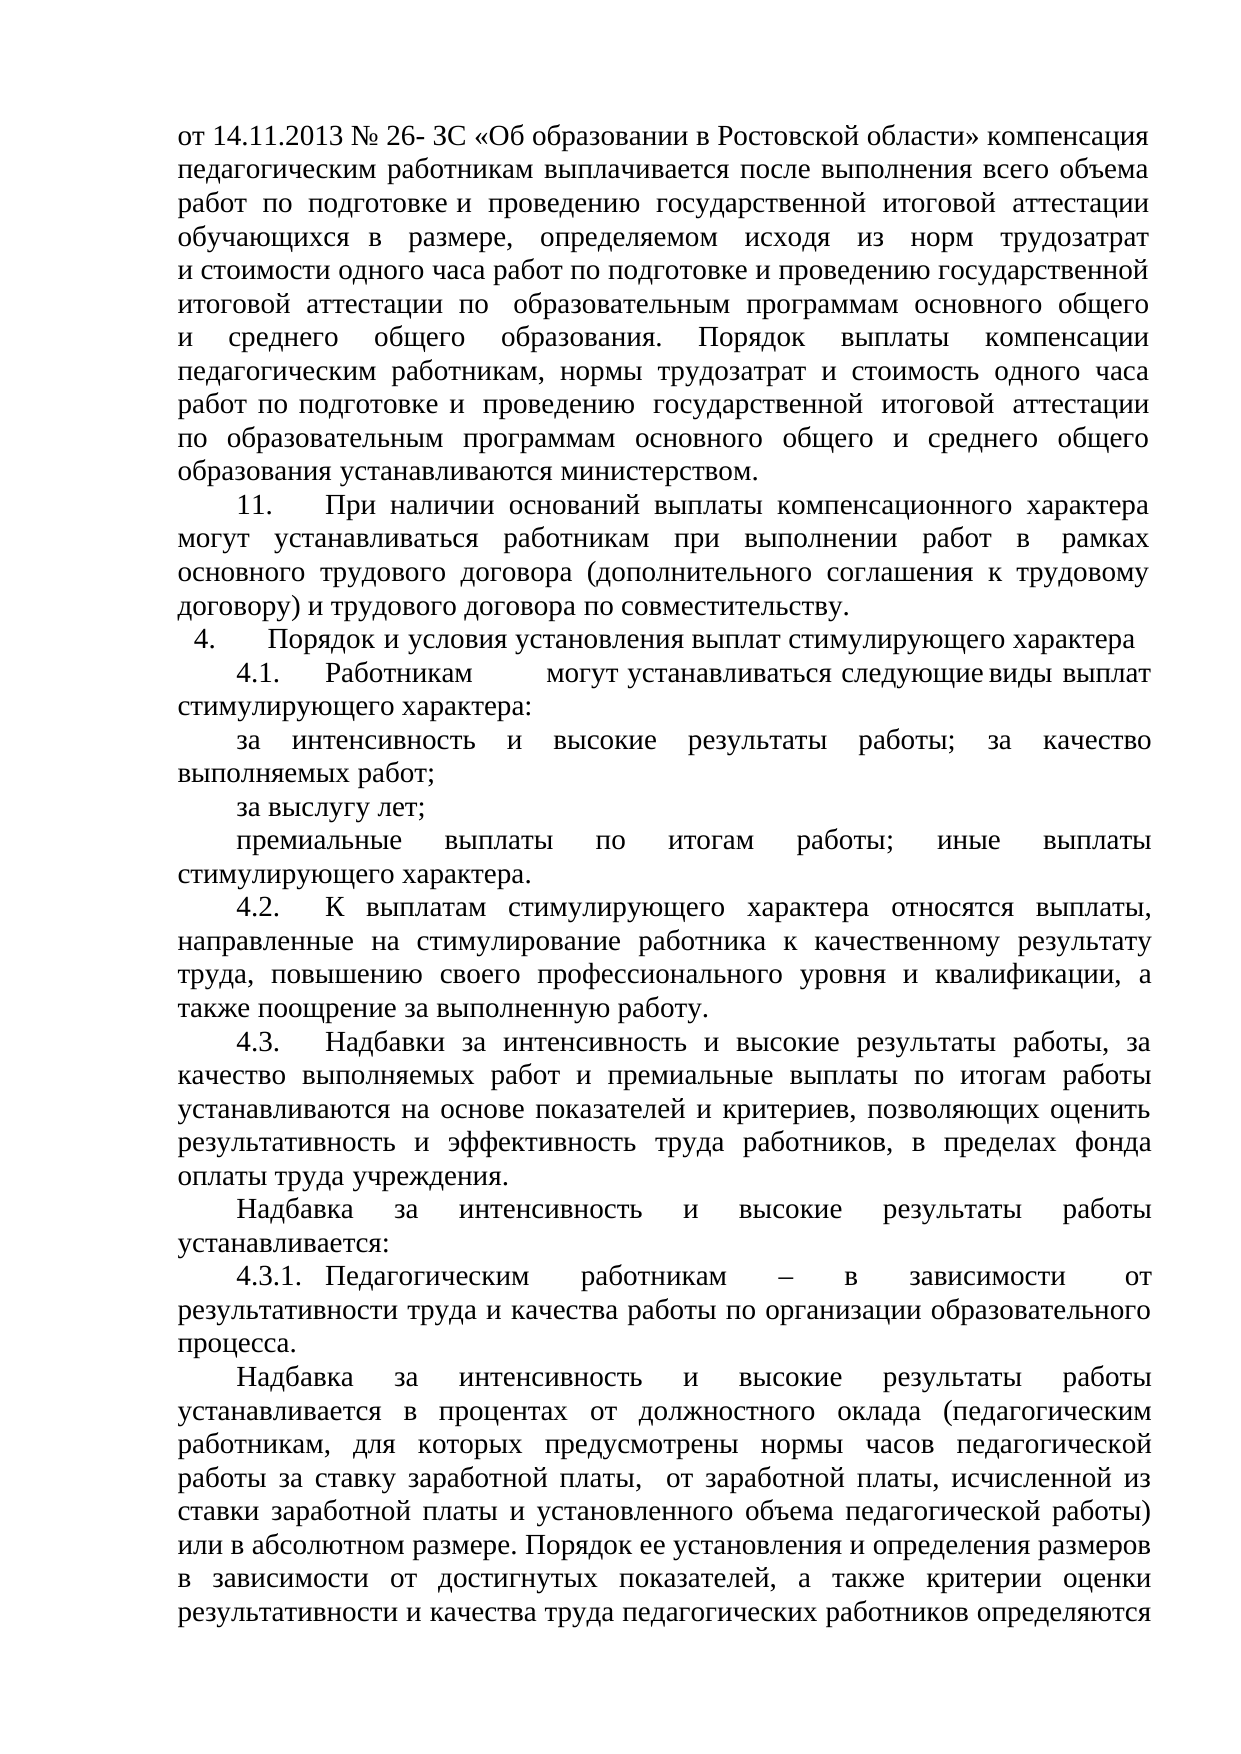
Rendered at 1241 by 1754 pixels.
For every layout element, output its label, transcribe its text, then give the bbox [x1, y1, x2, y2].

text за выслугу лет; [177, 789, 1152, 822]
list Порядок и условия установления выплат стимулирующего характера [177, 621, 1152, 655]
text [177, 118, 1149, 487]
list При наличии оснований выплаты компенсационного характера могут устанавливаться работникам при выполнении работ в рамках основного трудового договора (дополнительного соглашения к трудовому договору) и трудового договора по совместительству. [177, 487, 1149, 621]
list Педагогическим работникам – в зависимости от результативности труда и качества работы по организации образовательного процесса. [177, 1258, 1152, 1359]
text премиальные выплаты по итогам работы; иные выплаты стимулирующего характера. [177, 822, 1152, 889]
list К выплатам стимулирующего характера относятся выплаты, направленные на стимулирование работника к качественному результату труда, повышению своего профессионального уровня и квалификации, а также поощрение за выполненную работу. [177, 889, 1152, 1024]
list Надбавки за интенсивность и высокие результаты работы, за качество выполняемых работ и премиальные выплаты по итогам работы устанавливаются на основе показателей и критериев, позволяющих оценить результативность и эффективность труда работников, в пределах фонда оплаты труда учреждения. [177, 1024, 1152, 1191]
text Надбавка за интенсивность и высокие результаты работы устанавливается: [177, 1191, 1152, 1258]
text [177, 1359, 1152, 1627]
list Работникам могут устанавливаться следующие виды выплат стимулирующего характера: [177, 655, 1152, 722]
text за интенсивность и высокие результаты работы; за качество выполняемых работ; [177, 722, 1152, 789]
